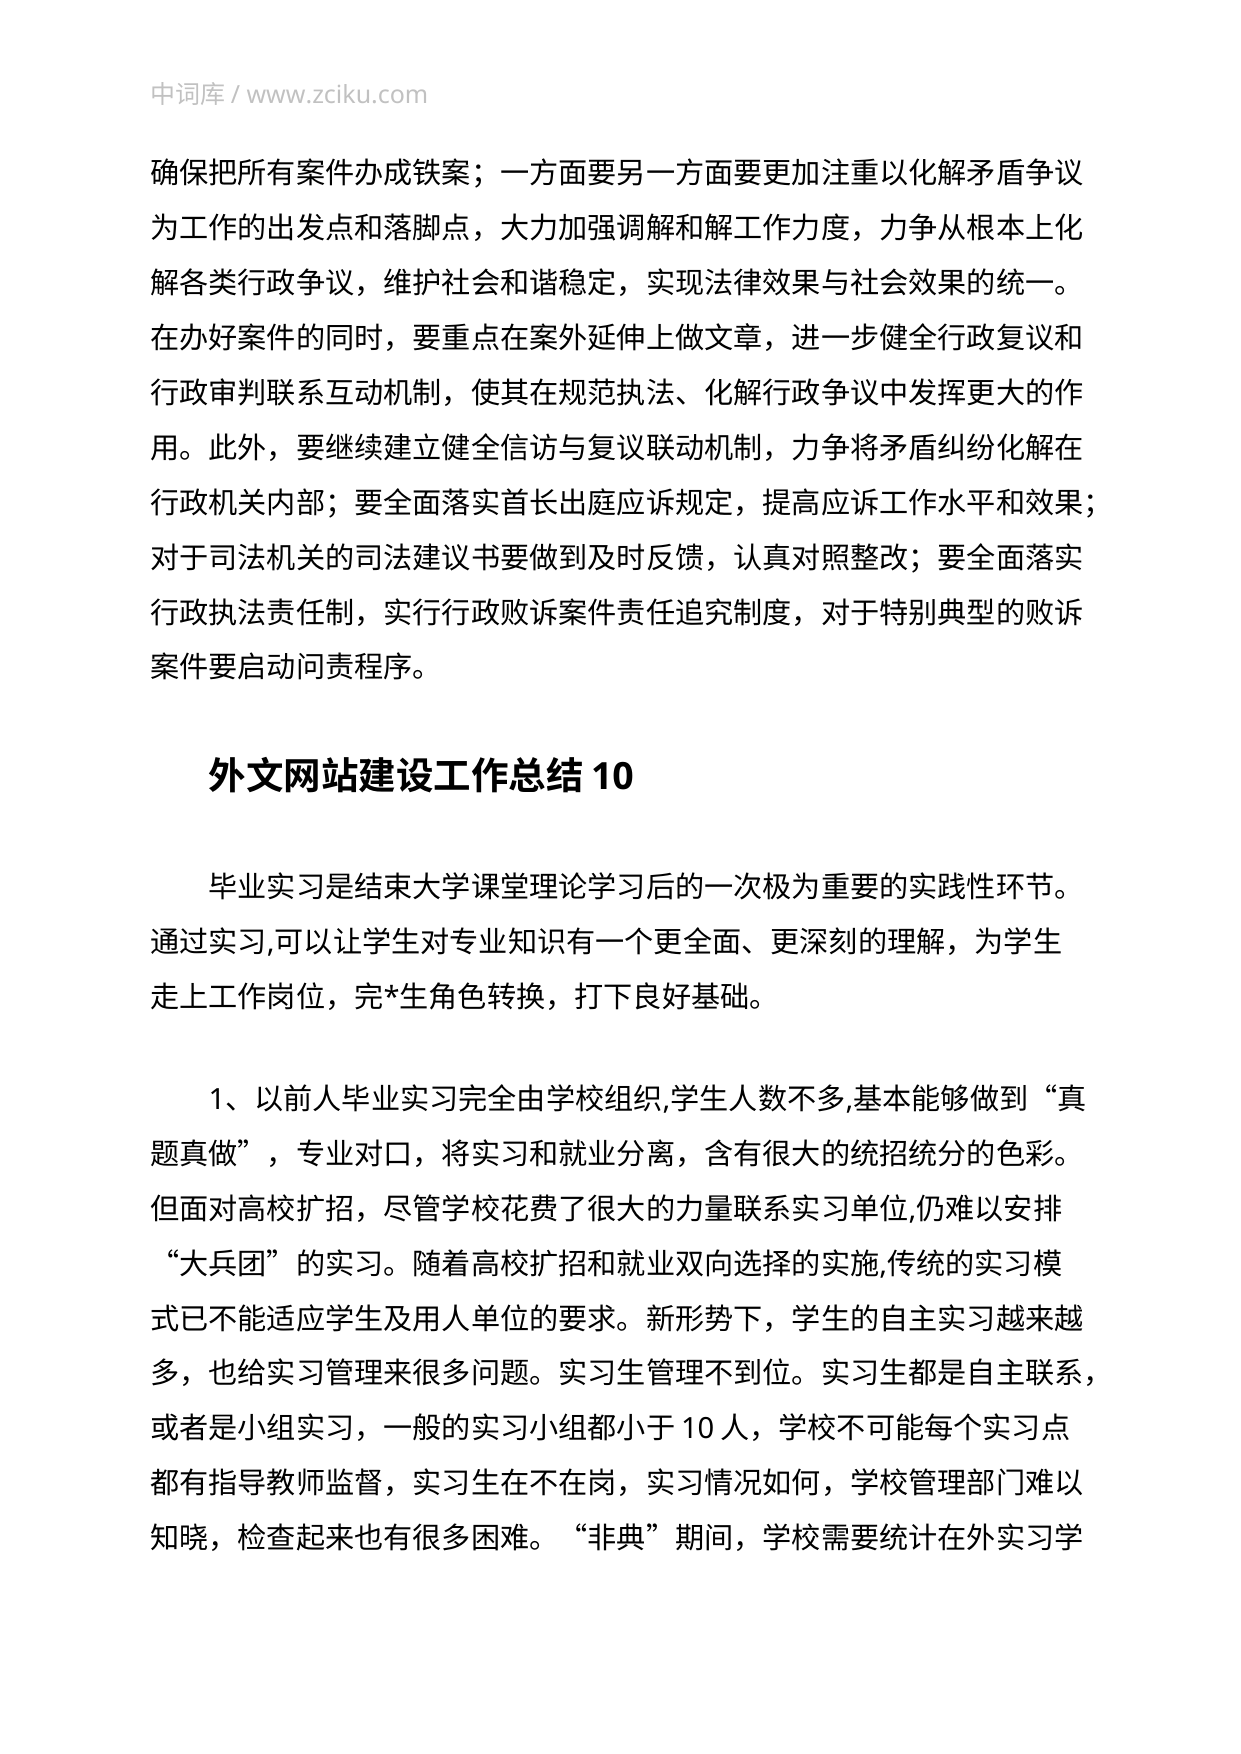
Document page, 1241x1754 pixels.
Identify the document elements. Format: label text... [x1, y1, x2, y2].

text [150, 150, 1090, 686]
text 外文网站建设工作总结10 [150, 746, 1090, 800]
text 毕业实习是结束大学课堂理论学习后的一次极为重要的实践性环节。通过实习,可以让学生对专业知识有一个更全面、更深刻的理解，为学生走上工作岗位，完*生角色转换，打下良好基础。 [150, 863, 1090, 1016]
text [150, 1075, 1090, 1557]
